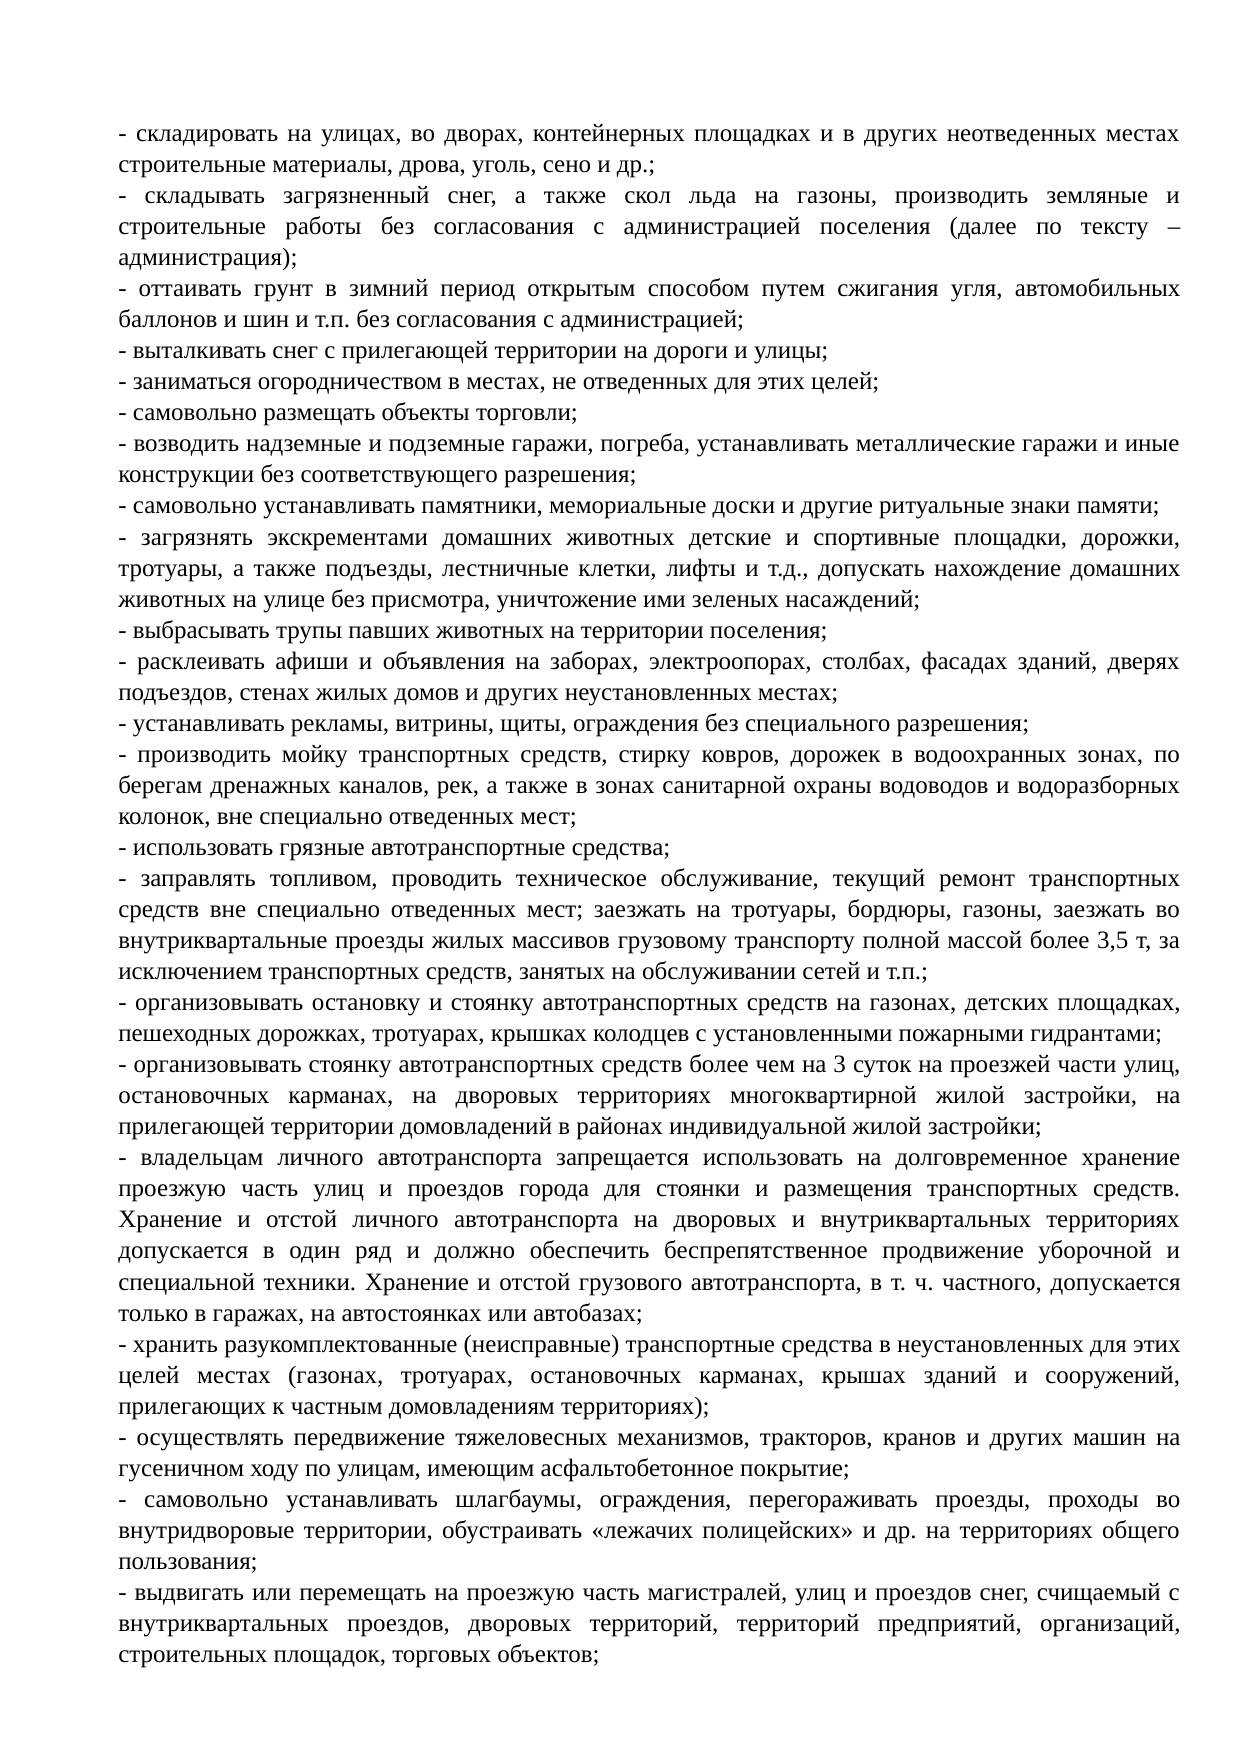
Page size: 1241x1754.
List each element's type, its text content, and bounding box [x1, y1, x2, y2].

text - осуществлять передвижение тяжеловесных механизмов, тракторов, кранов и других машин на гусеничном ходу по улицам, имеющим асфальтобетонное покрытие; [118, 1422, 1181, 1482]
text - устанавливать рекламы, витрины, щиты, ограждения без специального разрешения; [118, 708, 1181, 737]
text - владельцам личного автотранспорта запрещается использовать на долговременное хранение проезжую часть улиц и проездов города для стоянки и размещения транспортных средств. Хранение и отстой личного автотранспорта на дворовых и внутриквартальных территориях допускается в один ряд и должно обеспечить беспрепятственное продвижение уборочной и специальной техники. Хранение и отстой грузового автотранспорта, в т. ч. частного, допускается только в гаражах, на автостоянках или автобазах; [118, 1142, 1181, 1326]
text - использовать грязные автотранспортные средства; [118, 832, 1181, 861]
text - складывать загрязненный снег, а также скол льда на газоны, производить земляные и строительные работы без согласования с администрацией поселения (далее по тексту – администрация); [118, 180, 1181, 271]
text - заниматься огородничеством в местах, не отведенных для этих целей; [118, 366, 1181, 395]
text - расклеивать афиши и объявления на заборах, электроопорах, столбах, фасадах зданий, дверях подъездов, стенах жилых домов и других неустановленных местах; [118, 646, 1181, 706]
text - самовольно размещать объекты торговли; [118, 397, 1181, 426]
text - выбрасывать трупы павших животных на территории поселения; [118, 615, 1181, 643]
text - выталкивать снег с прилегающей территории на дороги и улицы; [118, 335, 1181, 364]
text - производить мойку транспортных средств, стирку ковров, дорожек в водоохранных зонах, по берегам дренажных каналов, рек, а также в зонах санитарной охраны водоводов и водоразборных колонок, вне специально отведенных мест; [118, 739, 1181, 830]
text - загрязнять экскрементами домашних животных детские и спортивные площадки, дорожки, тротуары, а также подъезды, лестничные клетки, лифты и т.д., допускать нахождение домашних животных на улице без присмотра, уничтожение ими зеленых насаждений; [118, 522, 1181, 612]
text - возводить надземные и подземные гаражи, погреба, устанавливать металлические гаражи и иные конструкции без соответствующего разрешения; [118, 428, 1181, 488]
text - заправлять топливом, проводить техническое обслуживание, текущий ремонт транспортных средств вне специально отведенных мест; заезжать на тротуары, бордюры, газоны, заезжать во внутриквартальные проезды жилых массивов грузовому транспорту полной массой более 3,5 т, за исключением транспортных средств, занятых на обслуживании сетей и т.п.; [118, 863, 1181, 985]
text - хранить разукомплектованные (неисправные) транспортные средства в неустановленных для этих целей местах (газонах, тротуарах, остановочных карманах, крышах зданий и сооружений, прилегающих к частным домовладениям территориях); [118, 1329, 1181, 1419]
text - выдвигать или перемещать на проезжую часть магистралей, улиц и проездов снег, счищаемый с внутриквартальных проездов, дворовых территорий, территорий предприятий, организаций, строительных площадок, торговых объектов; [118, 1577, 1181, 1668]
text - самовольно устанавливать шлагбаумы, ограждения, перегораживать проезды, проходы во внутридворовые территории, обустраивать «лежачих полицейских» и др. на территориях общего пользования; [118, 1484, 1181, 1575]
text - оттаивать грунт в зимний период открытым способом путем сжигания угля, автомобильных баллонов и шин и т.п. без согласования с администрацией; [118, 273, 1181, 333]
text - складировать на улицах, во дворах, контейнерных площадках и в других неотведенных местах строительные материалы, дрова, уголь, сено и др.; [118, 118, 1181, 178]
text - самовольно устанавливать памятники, мемориальные доски и другие ритуальные знаки памяти; [118, 491, 1181, 519]
text - организовывать стоянку автотранспортных средств более чем на 3 суток на проезжей части улиц, остановочных карманах, на дворовых территориях многоквартирной жилой застройки, на прилегающей территории домовладений в районах индивидуальной жилой застройки; [118, 1049, 1181, 1140]
text - организовывать остановку и стоянку автотранспортных средств на газонах, детских площадках, пешеходных дорожках, тротуарах, крышках колодцев с установленными пожарными гидрантами; [118, 987, 1181, 1047]
